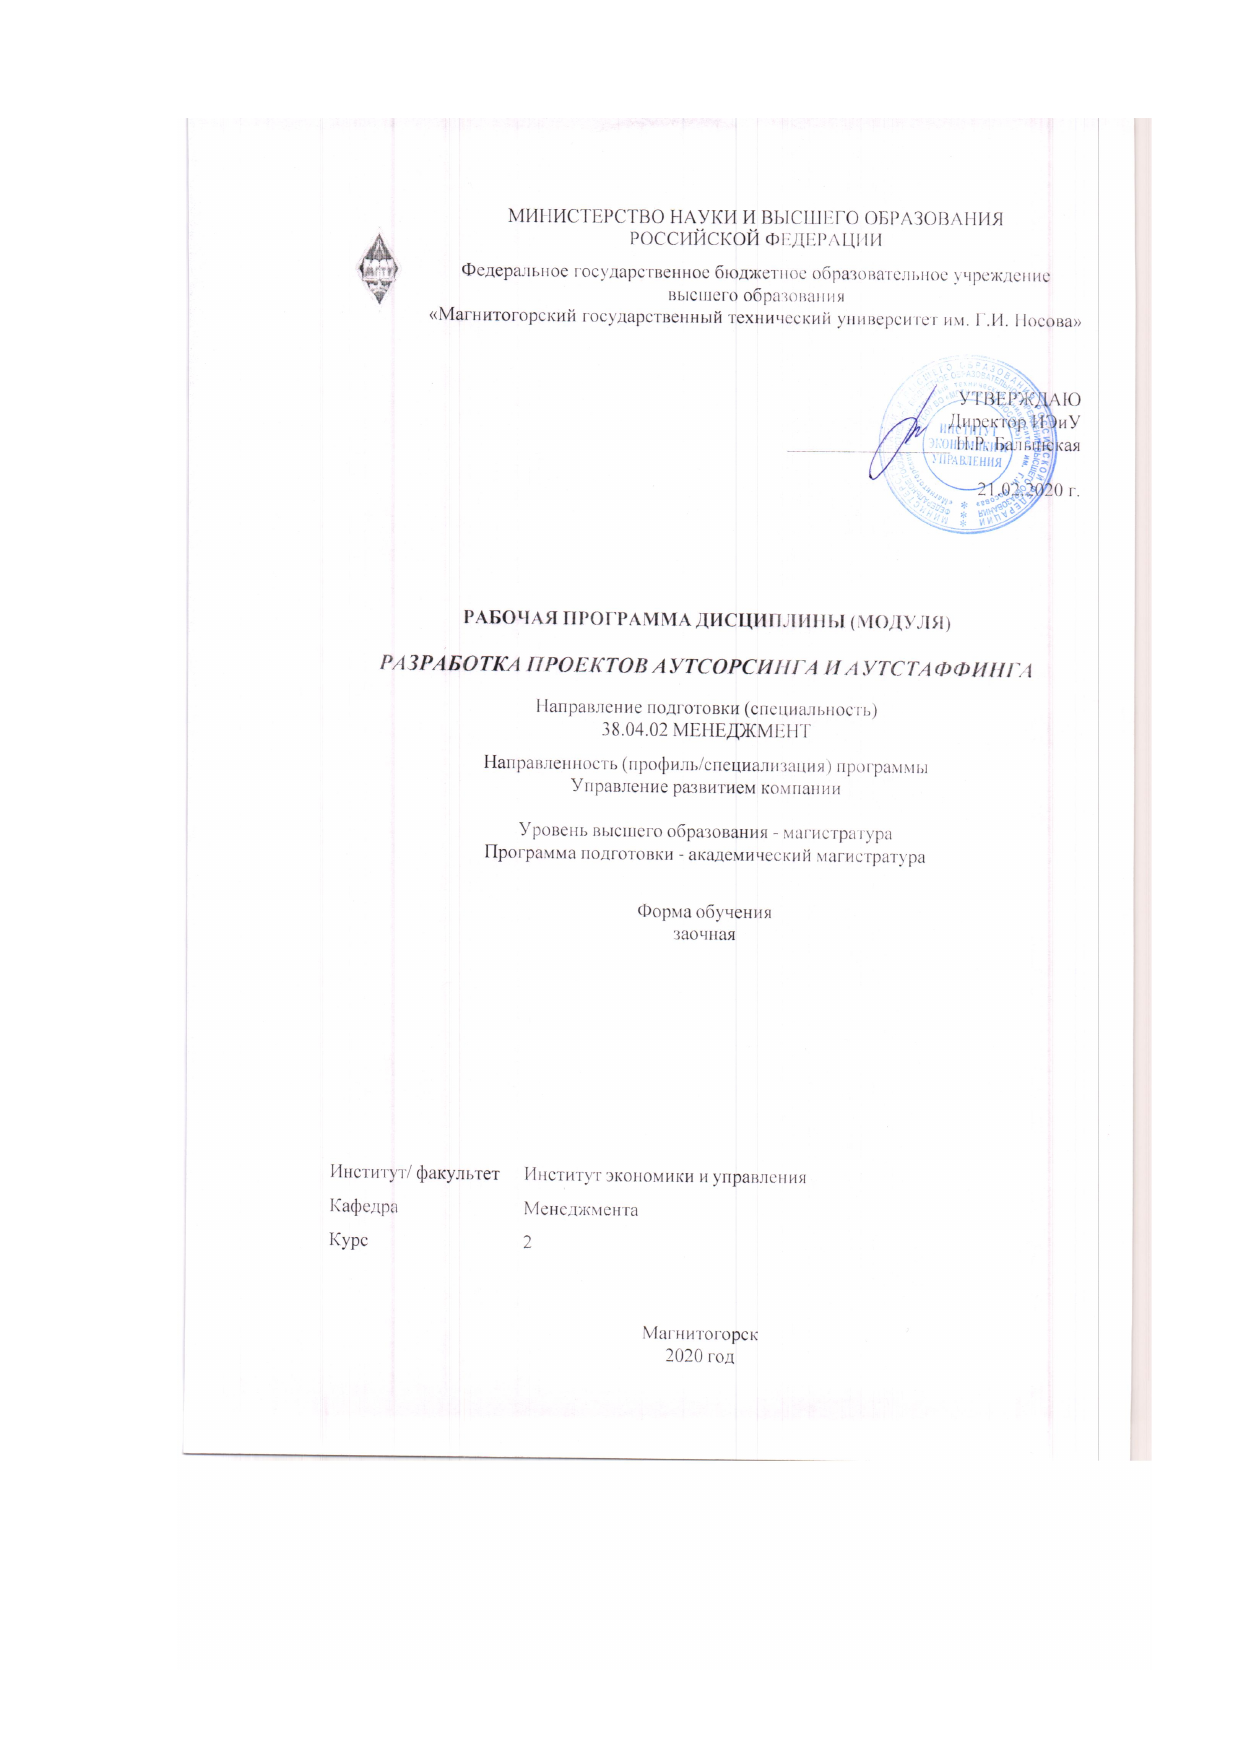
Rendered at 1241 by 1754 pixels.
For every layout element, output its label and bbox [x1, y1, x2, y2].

picture [177, 118, 1152, 1670]
